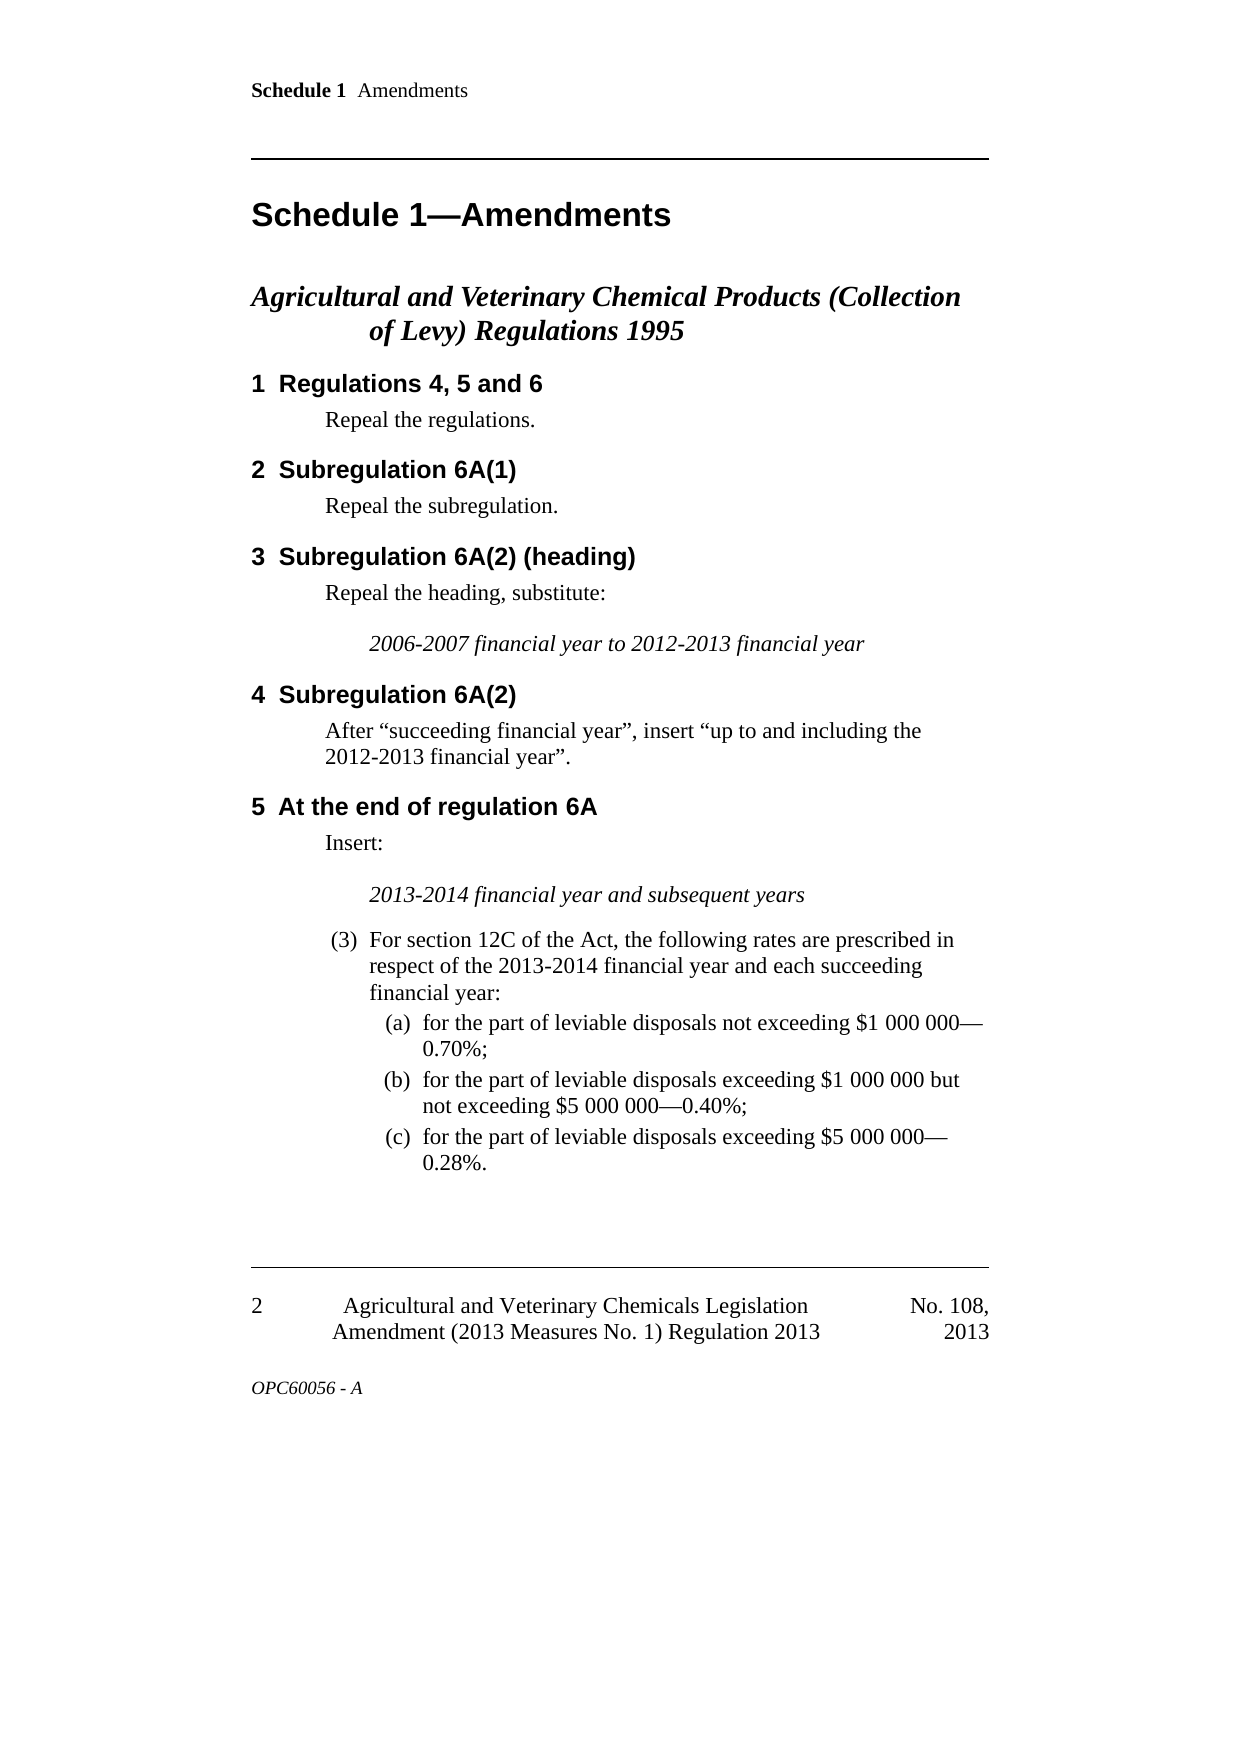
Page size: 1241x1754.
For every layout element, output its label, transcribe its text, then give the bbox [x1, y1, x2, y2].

text 4 Subregulation 6A(2) [251, 679, 989, 708]
text After “succeeding financial year”, insert “up to and including the 2012-2013 financial year”. [325, 717, 989, 769]
text (b) for the part of leviable disposals exceeding $1 000 000 but not exceeding $5 000 000—0.40%; [251, 1066, 989, 1119]
text (3) For section 12C of the Act, the following rates are prescribed in respect of the 2013-2014 financial year and each succeeding financial year: [251, 926, 989, 1005]
text Insert: [325, 829, 989, 856]
text Repeal the heading, substitute: [325, 579, 989, 605]
text 2 Subregulation 6A(1) [251, 456, 989, 484]
text 5 At the end of regulation 6A [251, 792, 989, 821]
text (c) for the part of leviable disposals exceeding $5 000 000—0.28%. [251, 1123, 989, 1176]
text Agricultural and Veterinary Chemical Products (Collection of Levy) Regulations 1995 [251, 279, 989, 346]
text 3 Subregulation 6A(2) (heading) [251, 542, 989, 571]
text 2006-2007 financial year to 2012-2013 financial year [369, 630, 989, 657]
text 1 Regulations 4, 5 and 6 [251, 369, 989, 398]
text Repeal the subregulation. [325, 493, 989, 519]
text (a) for the part of leviable disposals not exceeding $1 000 000—0.70%; [251, 1009, 989, 1062]
text 2013-2014 financial year and subsequent years [369, 881, 989, 907]
text Repeal the regulations. [325, 406, 989, 433]
text Schedule 1—Amendments [251, 195, 989, 233]
